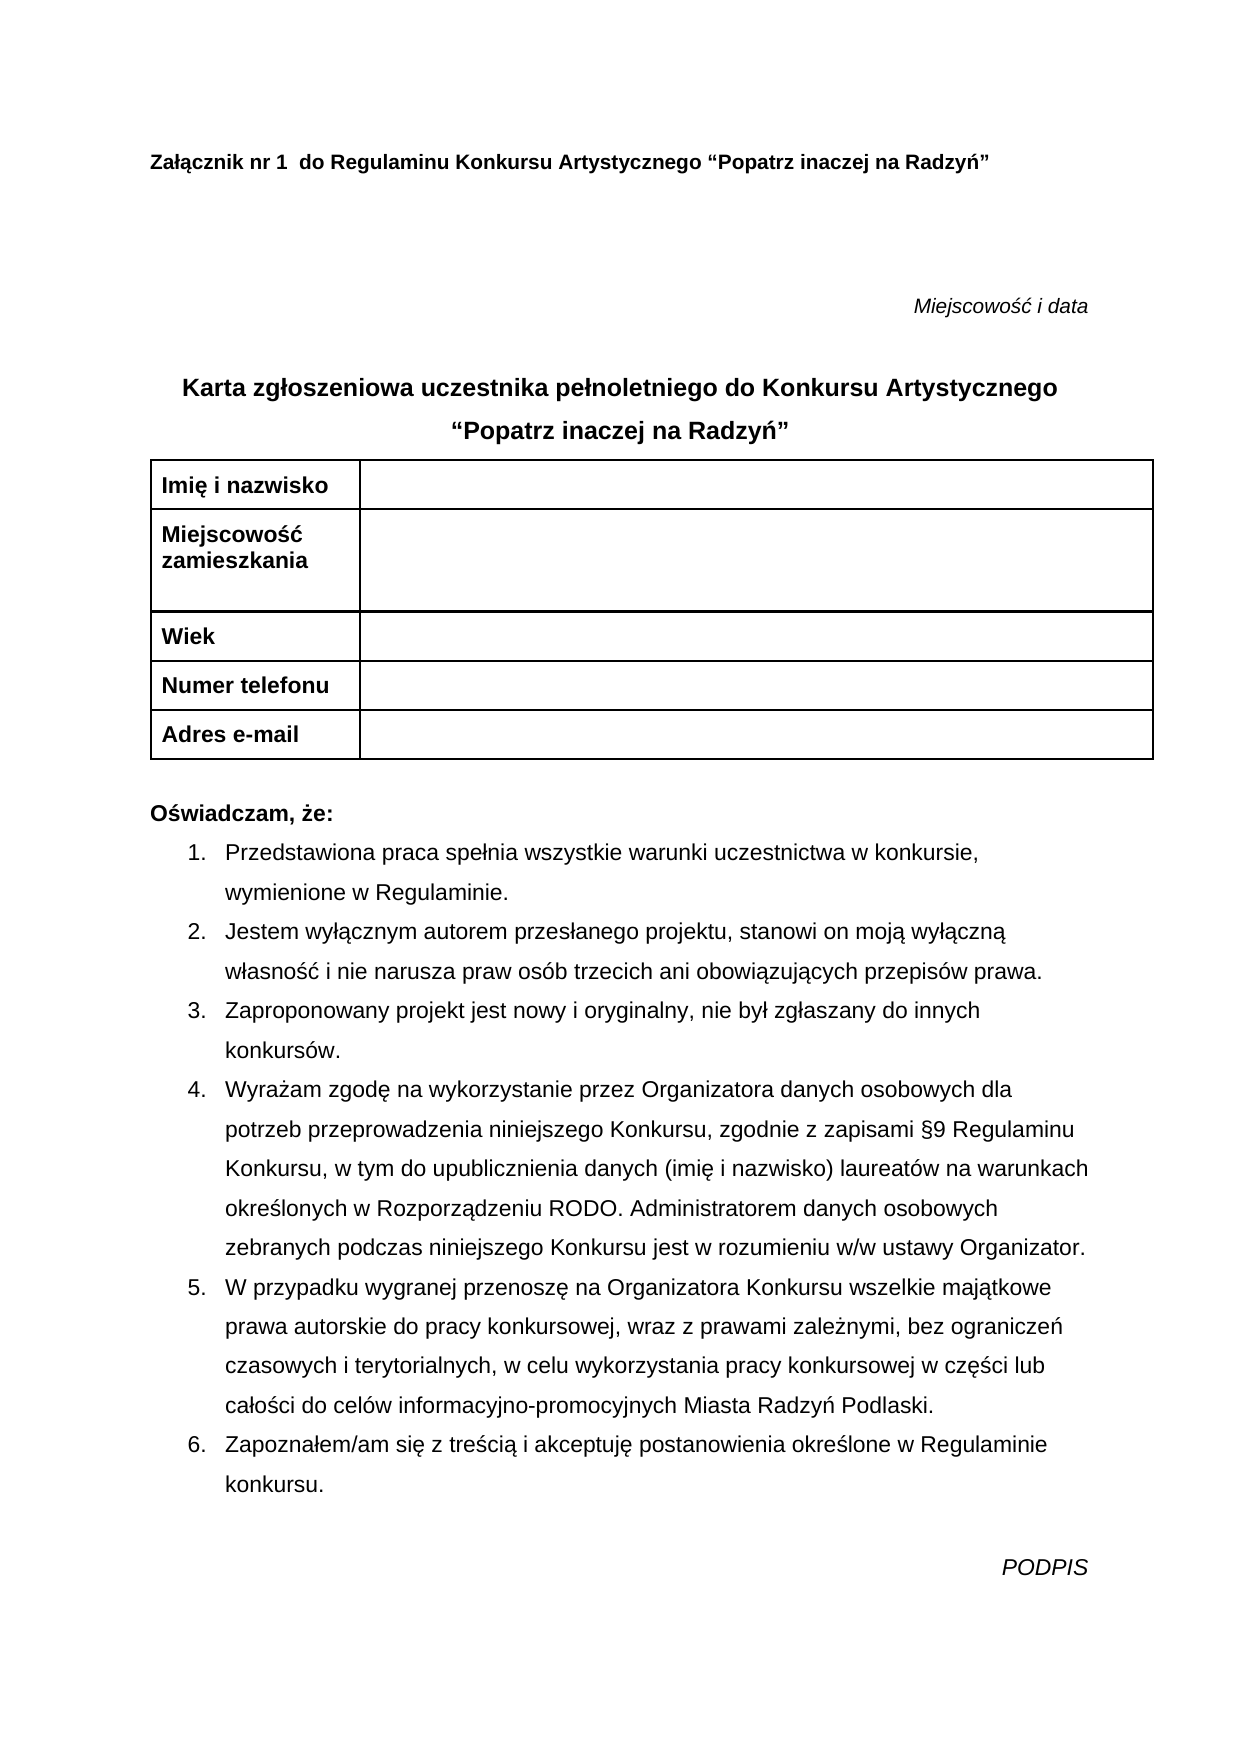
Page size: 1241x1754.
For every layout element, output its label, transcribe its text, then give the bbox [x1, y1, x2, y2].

list Zapoznałem/am się z treścią i akceptuję postanowienia określone w Regulaminie konkursu. [187, 1431, 1090, 1497]
table_header Imię i nazwisko [152, 461, 359, 508]
list Jestem wyłącznym autorem przesłanego projektu, stanowi on moją wyłączną własność i nie narusza praw osób trzecich ani obowiązujących przepisów prawa. [187, 918, 1090, 984]
text Miejscowość i data [150, 294, 1090, 318]
table_header [361, 461, 1152, 508]
list Wyrażam zgodę na wykorzystanie przez Organizatora danych osobowych dla potrzeb przeprowadzenia niniejszego Konkursu, zgodnie z zapisami §9 Regulaminu Konkursu, w tym do upublicznienia danych (imię i nazwisko) laureatów na warunkach określonych w Rozporządzeniu RODO. Administratorem danych osobowych zebranych podczas niniejszego Konkursu jest w rozumieniu w/w ustawy Organizator. [187, 1076, 1090, 1260]
table_cell Adres e-mail [152, 711, 359, 758]
text Karta zgłoszeniowa uczestnika pełnoletniego do Konkursu Artystycznego “Popatrz inaczej na Radzyń” [150, 373, 1090, 445]
table_cell [361, 613, 1152, 659]
table_cell [361, 510, 1152, 610]
table_cell Numer telefonu [152, 662, 359, 709]
table_cell [361, 662, 1152, 709]
text PODPIS [150, 1553, 1090, 1580]
text Oświadczam, że: [150, 800, 1090, 826]
table_cell Wiek [152, 613, 359, 659]
list Przedstawiona praca spełnia wszystkie warunki uczestnictwa w konkursie, wymienione w Regulaminie. [187, 839, 1090, 905]
text Załącznik nr 1 do Regulaminu Konkursu Artystycznego “Popatrz inaczej na Radzyń” [150, 150, 1090, 174]
table_cell Miejscowość zamieszkania [152, 510, 359, 610]
table_cell [361, 711, 1152, 758]
list W przypadku wygranej przenoszę na Organizatora Konkursu wszelkie majątkowe prawa autorskie do pracy konkursowej, wraz z prawami zależnymi, bez ograniczeń czasowych i terytorialnych, w celu wykorzystania pracy konkursowej w części lub całości do celów informacyjno-promocyjnych Miasta Radzyń Podlaski. [187, 1273, 1090, 1418]
list Zaproponowany projekt jest nowy i oryginalny, nie był zgłaszany do innych konkursów. [187, 997, 1090, 1063]
